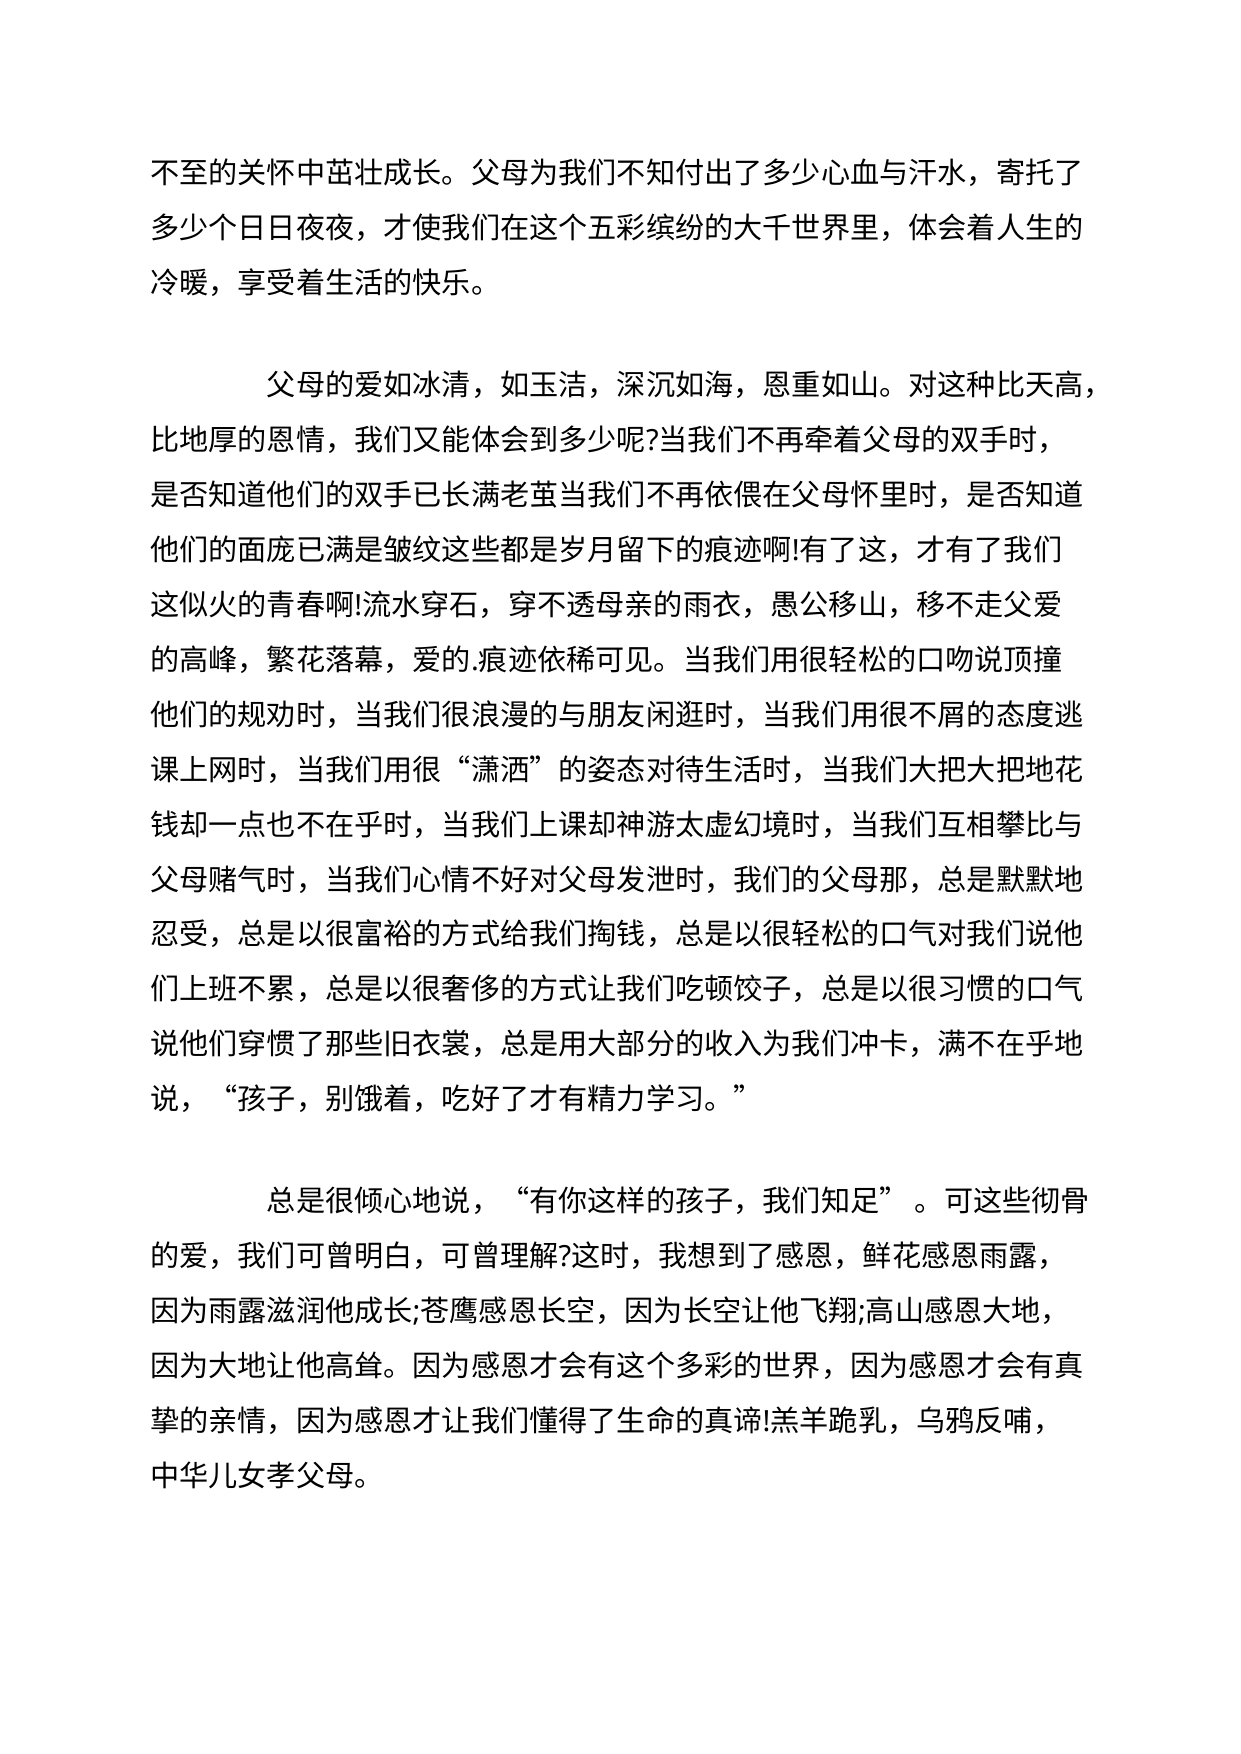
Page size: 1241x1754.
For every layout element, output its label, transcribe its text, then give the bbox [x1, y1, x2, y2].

text 总是很倾心地说，“有你这样的孩子，我们知足” 。可这些彻骨的爱，我们可曾明白，可曾理解?这时，我想到了感恩，鲜花感恩雨露，因为雨露滋润他成长;苍鹰感恩长空，因为长空让他飞翔;高山感恩大地，因为大地让他高耸。因为感恩才会有这个多彩的世界，因为感恩才会有真挚的亲情，因为感恩才让我们懂得了生命的真谛!羔羊跪乳，乌鸦反哺，中华儿女孝父母。 [150, 1177, 1090, 1494]
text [150, 150, 1090, 302]
text 父母的爱如冰清，如玉洁，深沉如海，恩重如山。对这种比天高，比地厚的恩情，我们又能体会到多少呢?当我们不再牵着父母的双手时，是否知道他们的双手已长满老茧当我们不再依偎在父母怀里时，是否知道他们的面庞已满是皱纹这些都是岁月留下的痕迹啊!有了这，才有了我们这似火的青春啊!流水穿石，穿不透母亲的雨衣，愚公移山，移不走父爱的高峰，繁花落幕，爱的.痕迹依稀可见。当我们用很轻松的口吻说顶撞他们的规劝时，当我们很浪漫的与朋友闲逛时，当我们用很不屑的态度逃课上网时，当我们用很“潇洒”的姿态对待生活时，当我们大把大把地花钱却一点也不在乎时，当我们上课却神游太虚幻境时，当我们互相攀比与父母赌气时，当我们心情不好对父母发泄时，我们的父母那，总是默默地忍受，总是以很富裕的方式给我们掏钱，总是以很轻松的口气对我们说他们上班不累，总是以很奢侈的方式让我们吃顿饺子，总是以很习惯的口气说他们穿惯了那些旧衣裳，总是用大部分的收入为我们冲卡，满不在乎地说，“孩子，别饿着，吃好了才有精力学习。” [150, 362, 1090, 1118]
